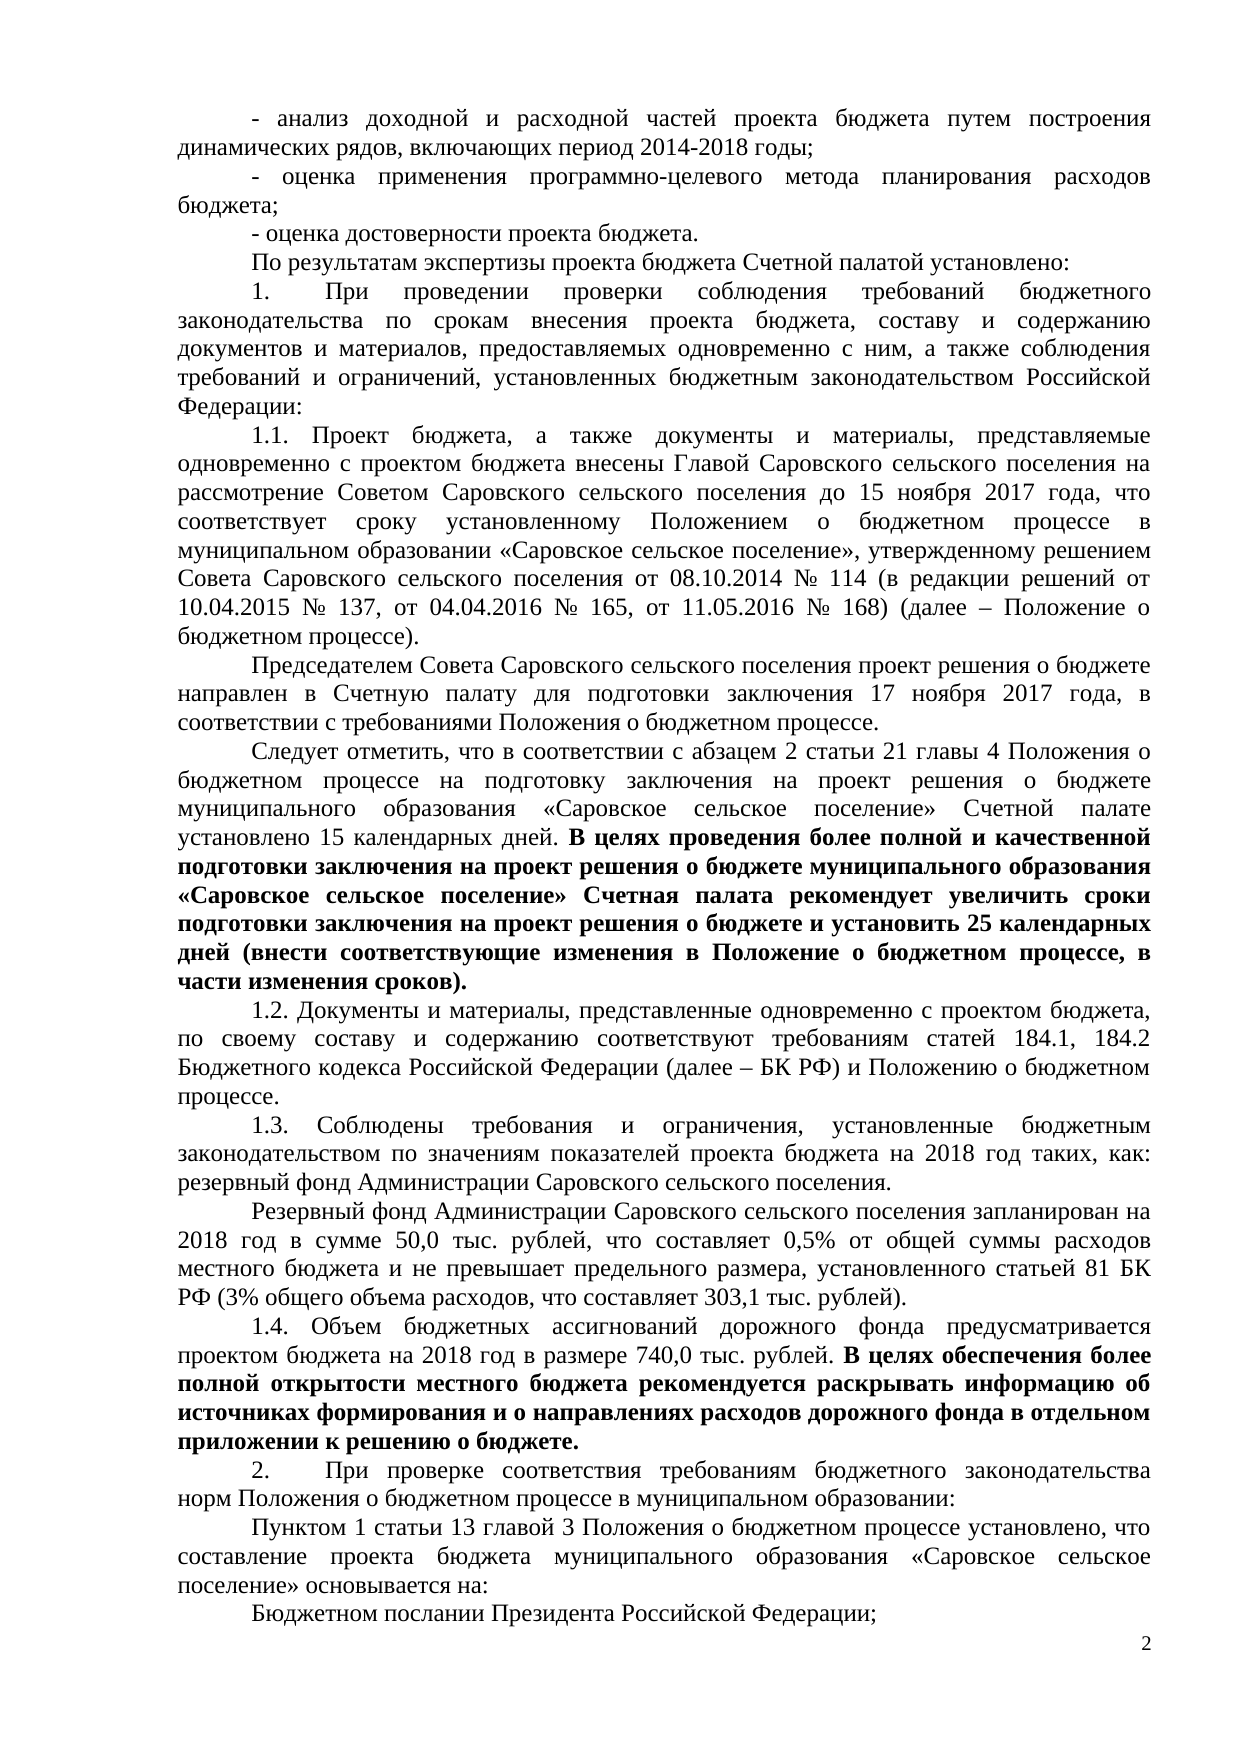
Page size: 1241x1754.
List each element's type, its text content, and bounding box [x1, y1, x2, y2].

text Председателем Совета Саровского сельского поселения проект решения о бюджете направлен в Счетную палату для подготовки заключения 17 ноября 2017 года, в соответствии с требованиями Положения о бюджетном процессе. [177, 650, 1152, 736]
text - анализ доходной и расходной частей проекта бюджета путем построения динамических рядов, включающих период 2014-2018 годы; [177, 103, 1152, 161]
text 1.1. Проект бюджета, а также документы и материалы, представляемые одновременно с проектом бюджета внесены Главой Саровского сельского поселения на рассмотрение Советом Саровского сельского поселения до 15 ноября 2017 года, что соответствует сроку установленному Положением о бюджетном процессе в муниципальном образовании «Саровское сельское поселение», утвержденному решением Совета Саровского сельского поселения от 08.10.2014 № 114 (в редакции решений от 10.04.2015 № 137, от 04.04.2016 № 165, от 11.05.2016 № 168) (далее – Положение о бюджетном процессе). [177, 420, 1152, 650]
list При проверке соответствия требованиям бюджетного законодательства норм Положения о бюджетном процессе в муниципальном образовании: [177, 1455, 1152, 1512]
text - оценка достоверности проекта бюджета. [177, 218, 1152, 247]
text По результатам экспертизы проекта бюджета Счетной палатой установлено: [177, 247, 1152, 276]
text 1.2. Документы и материалы, представленные одновременно с проектом бюджета, по своему составу и содержанию соответствуют требованиям статей 184.1, 184.2 Бюджетного кодекса Российской Федерации (далее – БК РФ) и Положению о бюджетном процессе. [177, 995, 1152, 1110]
text - оценка применения программно-целевого метода планирования расходов бюджета; [177, 161, 1152, 218]
text 1.3. Соблюдены требования и ограничения, установленные бюджетным законодательством по значениям показателей проекта бюджета на 2018 год таких, как: резервный фонд Администрации Саровского сельского поселения. [177, 1110, 1152, 1196]
text Следует отметить, что в соответствии с абзацем 2 статьи 21 главы 4 Положения о бюджетном процессе на подготовку заключения на проект решения о бюджете муниципального образования «Саровское сельское поселение» Счетной палате установлено 15 календарных дней. В целях проведения более полной и качественной подготовки заключения на проект решения о бюджете муниципального образования «Саровское сельское поселение» Счетная палата рекомендует увеличить сроки подготовки заключения на проект решения о бюджете и установить 25 календарных дней (внести соответствующие изменения в Положение о бюджетном процессе, в части изменения сроков). [177, 736, 1152, 995]
text Резервный фонд Администрации Саровского сельского поселения запланирован на 2018 год в сумме 50,0 тыс. рублей, что составляет 0,5% от общей суммы расходов местного бюджета и не превышает предельного размера, установленного статьей 81 БК РФ (3% общего объема расходов, что составляет 303,1 тыс. рублей). [177, 1196, 1152, 1311]
text Пунктом 1 статьи 13 главой 3 Положения о бюджетном процессе установлено, что составление проекта бюджета муниципального образования «Саровское сельское поселение» основывается на: [177, 1512, 1152, 1598]
list При проведении проверки соблюдения требований бюджетного законодательства по срокам внесения проекта бюджета, составу и содержанию документов и материалов, предоставляемых одновременно с ним, а также соблюдения требований и ограничений, установленных бюджетным законодательством Российской Федерации: [177, 276, 1152, 420]
text 1.4. Объем бюджетных ассигнований дорожного фонда предусматривается проектом бюджета на 2018 год в размере 740,0 тыс. рублей. В целях обеспечения более полной открытости местного бюджета рекомендуется раскрывать информацию об источниках формирования и о направлениях расходов дорожного фонда в отдельном приложении к решению о бюджете. [177, 1311, 1152, 1455]
text Бюджетном послании Президента Российской Федерации; [177, 1598, 1152, 1627]
